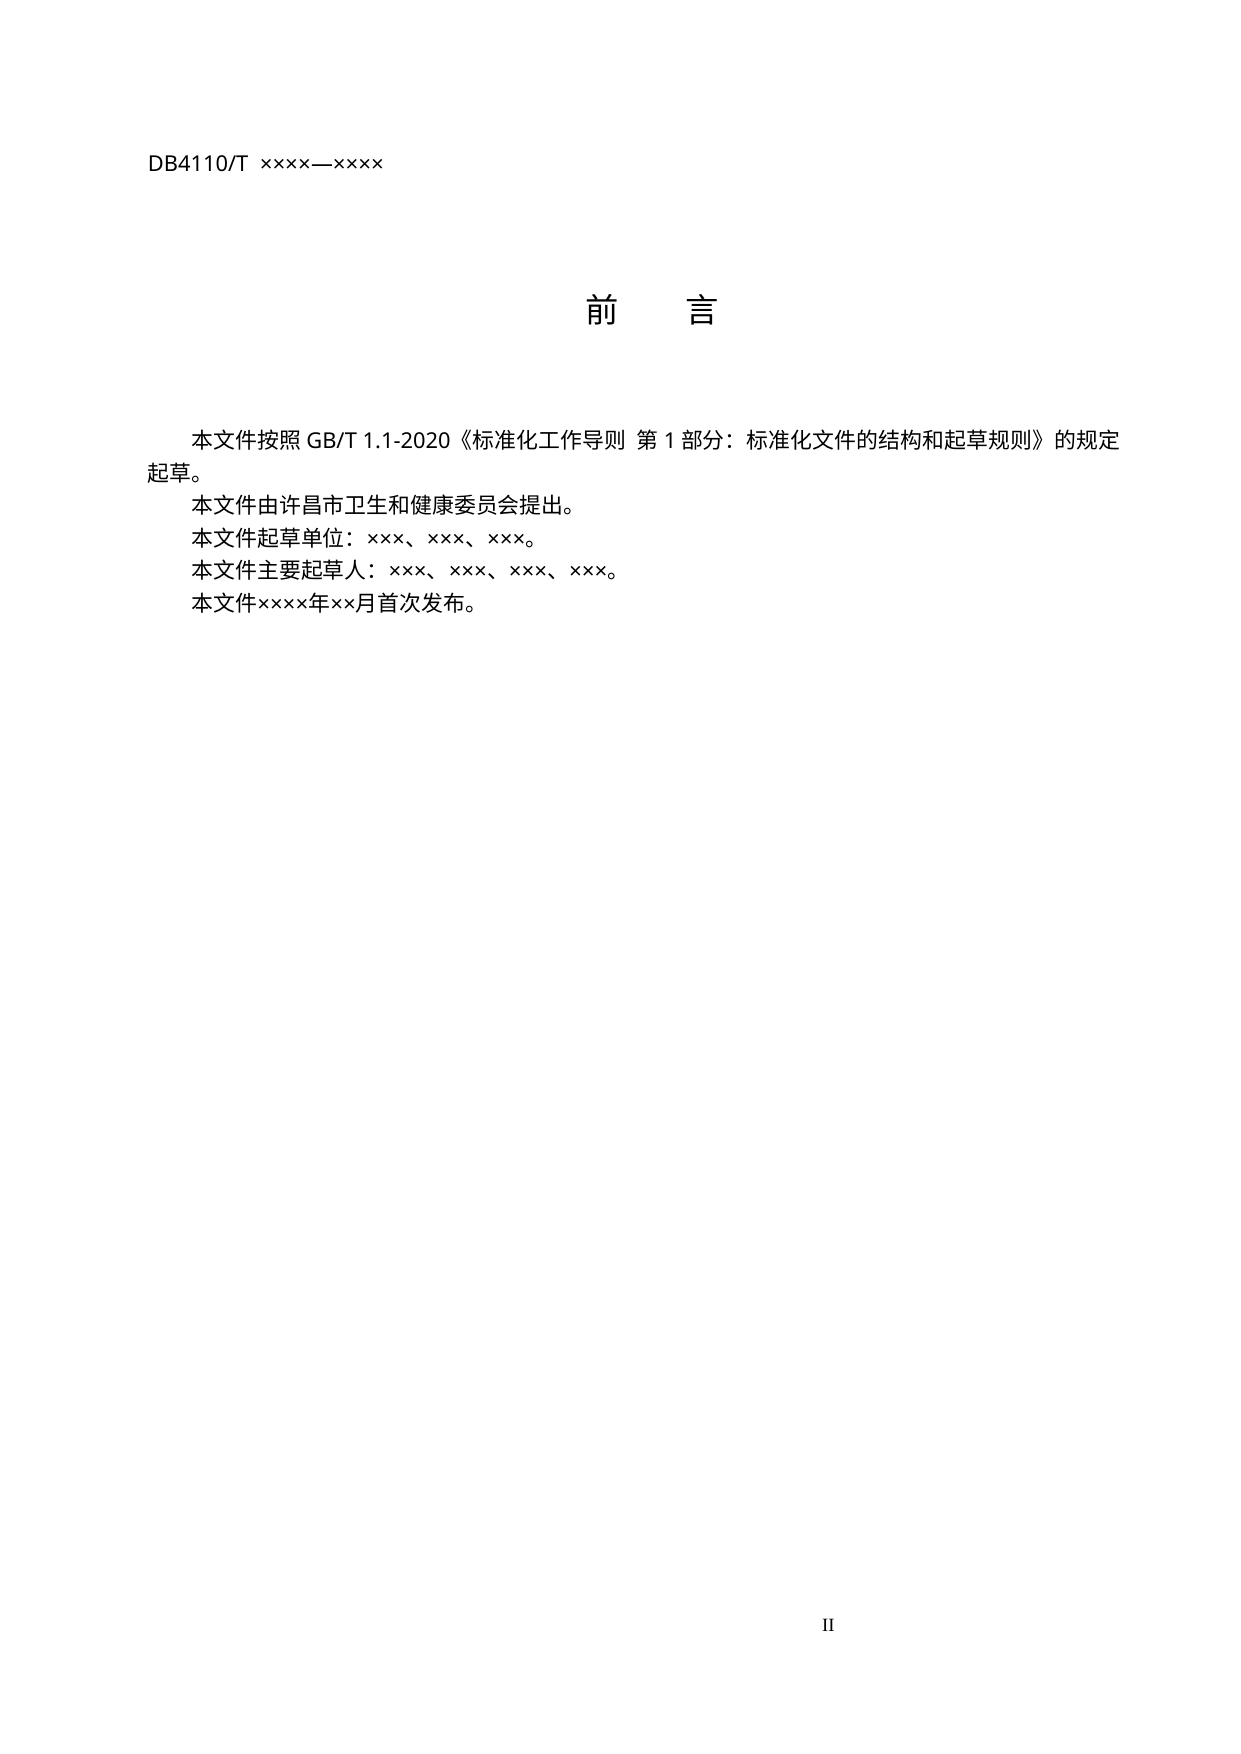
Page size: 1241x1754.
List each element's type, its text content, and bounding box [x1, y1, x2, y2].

text 本文件××××年××月首次发布。 [148, 585, 1122, 618]
text 本文件按照GB/T 1.1-2020《标准化工作导则 第1部分：标准化文件的结构和起草规则》的规定起草。 [148, 423, 1122, 488]
text 本文件由许昌市卫生和健康委员会提出。 [148, 488, 1122, 520]
text 本文件主要起草人：×××、×××、×××、×××。 [148, 553, 1122, 585]
text 前 言 [148, 275, 1122, 340]
text 本文件起草单位：×××、×××、×××。 [148, 520, 1122, 553]
